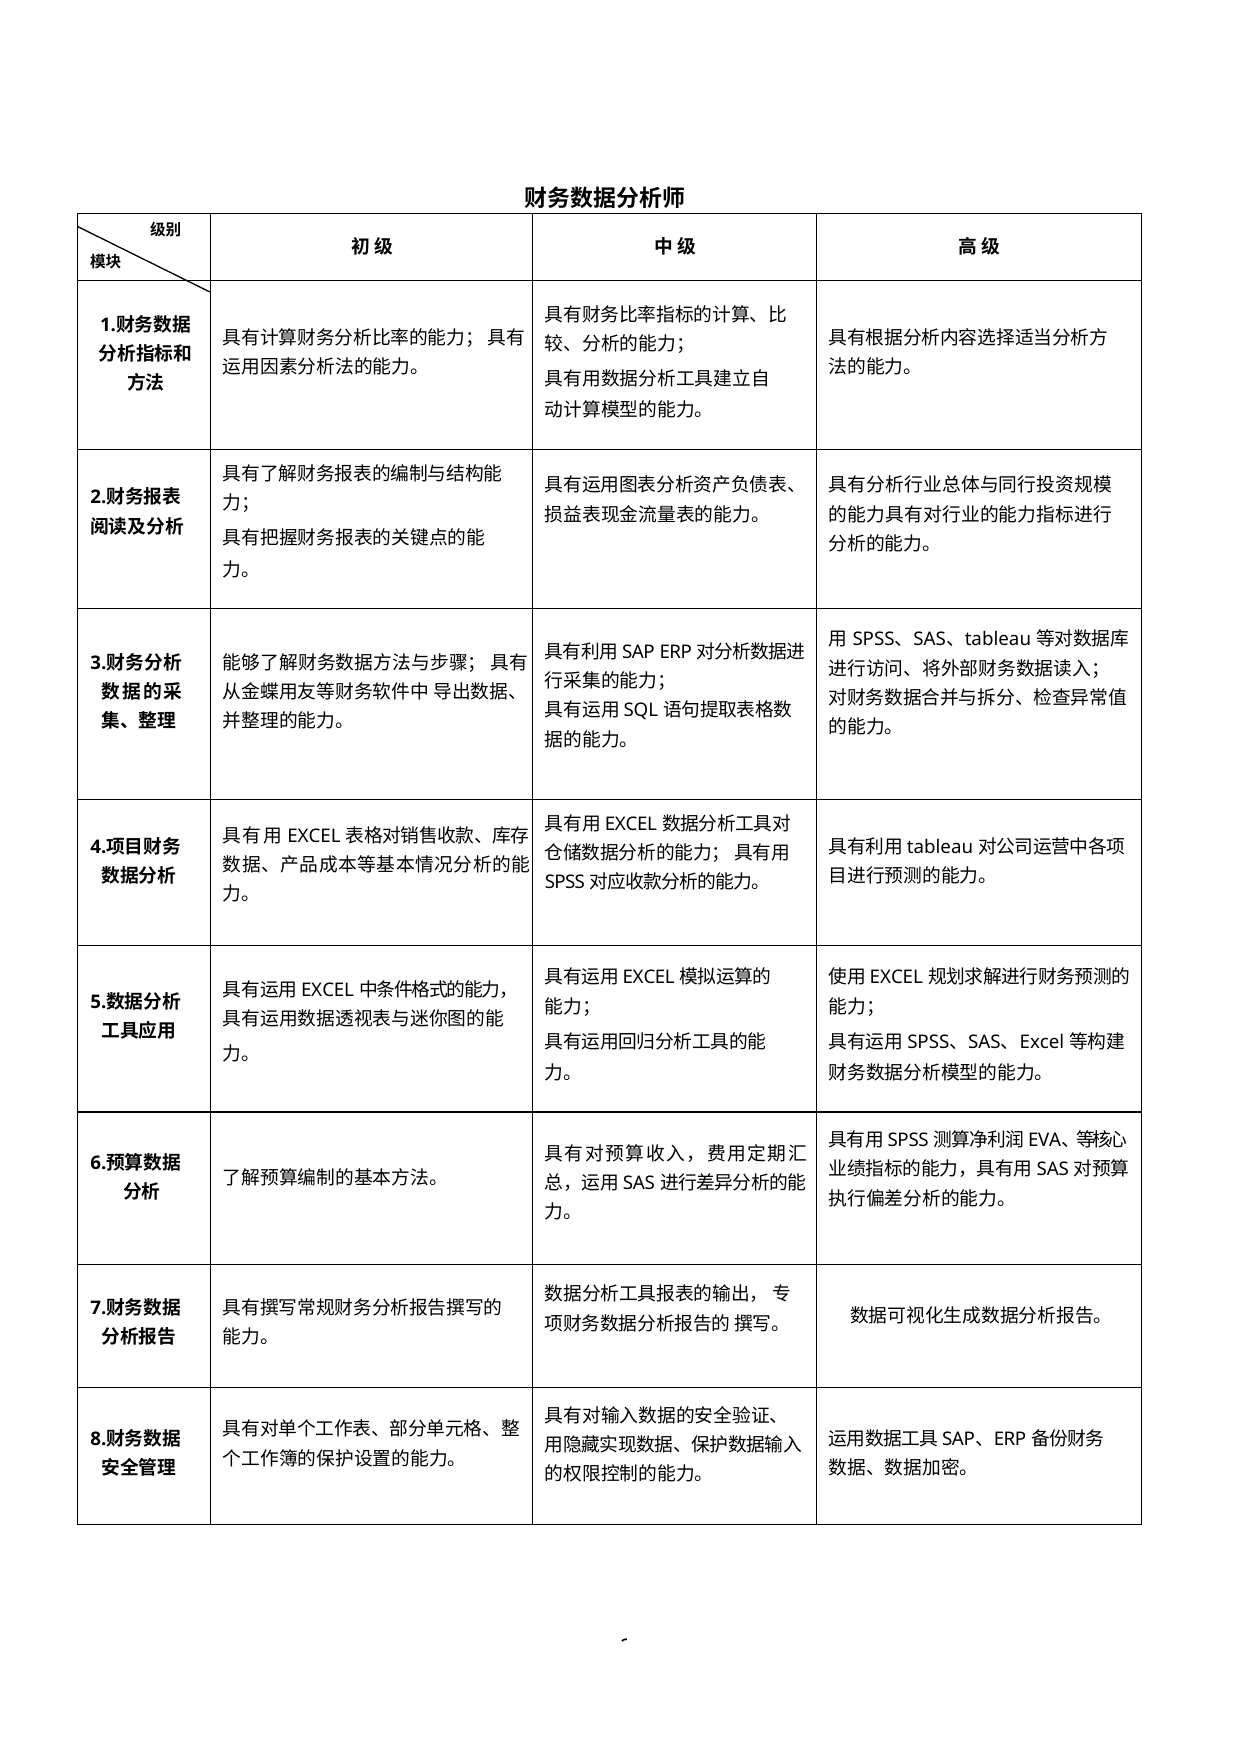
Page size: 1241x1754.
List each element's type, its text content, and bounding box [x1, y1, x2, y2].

table_cell 用SPSS、SAS、tableau 等对数据库进行访问、将外部财务数据读入； 对财务数据合并与拆分、检查异常值的能力。 [817, 609, 1141, 798]
table_cell 了解预算编制的基本方法。 [211, 1113, 532, 1264]
table_cell 具有分析行业总体与同行投资规模的能力具有对行业的能力指标进行分析的能力。 [817, 450, 1141, 608]
table_header 级别 模块 [78, 214, 210, 280]
table_cell 具有计算财务分析比率的能力； 具有运用因素分析法的能力。 [211, 281, 532, 448]
table_cell 具有撰写常规财务分析报告撰写的能力。 [211, 1265, 532, 1387]
table_cell 具有运用EXCEL 中条件格式的能力， 具有运用数据透视表与迷你图的能 力。 [211, 946, 532, 1111]
table_cell 具有用SPSS 测算净利润EVA、等核心业绩指标的能力，具有用SAS 对预算执行偏差分析的能力。 [817, 1113, 1141, 1264]
table_cell 具有运用图表分析资产负债表、损益表现金流量表的能力。 [533, 450, 816, 608]
table_cell 具有根据分析内容选择适当分析方法的能力。 [817, 281, 1141, 448]
table_header 中 级 [533, 214, 816, 280]
table_cell 具有运用EXCEL 模拟运算的能力； 具有运用回归分析工具的能 力。 [533, 946, 816, 1111]
table_cell 数据分析工具报表的输出， 专项财务数据分析报告的 撰写。 [533, 1265, 816, 1387]
table_cell 具有利用SAP ERP 对分析数据进行采集的能力； 具有运用SQL 语句提取表格数据的能力。 [533, 609, 816, 798]
table_cell 7.财务数据分析报告 [78, 1265, 210, 1387]
table_cell 具有利用tableau 对公司运营中各项目进行预测的能力。 [817, 800, 1141, 944]
table_cell 具有用EXCEL 数据分析工具对仓储数据分析的能力； 具有用SPSS 对应收款分析的能力。 [533, 800, 816, 944]
table_cell 5.数据分析工具应用 [78, 946, 210, 1111]
text 财务数据分析师 [272, 179, 937, 213]
table_cell 能够了解财务数据方法与步骤； 具有从金蝶用友等财务软件中 导出数据、并整理的能力。 [211, 609, 532, 798]
table_cell 2.财务报表阅读及分析 [78, 450, 210, 608]
table_cell 具有对输入数据的安全验证、用隐藏实现数据、保护数据输入的权限控制的能力。 [533, 1388, 816, 1524]
table_cell 4.项目财务数据分析 [78, 800, 210, 944]
table_cell 具有财务比率指标的计算、比较、分析的能力； 具有用数据分析工具建立自 动计算模型的能力。 [533, 281, 816, 448]
table_cell 具有了解财务报表的编制与结构能力； 具有把握财务报表的关键点的能 力。 [211, 450, 532, 608]
table_cell 运用数据工具SAP、ERP 备份财务数据、数据加密。 [817, 1388, 1141, 1524]
table_cell 具有用EXCEL 表格对销售收款、库存数据、产品成本等基本情况分析的能力。 [211, 800, 532, 944]
table_cell 具有对单个工作表、部分单元格、整个工作簿的保护设置的能力。 [211, 1388, 532, 1524]
table_header 初 级 [211, 214, 532, 280]
table_cell 3.财务分析数据的采集、整理 [78, 609, 210, 798]
table_cell 8.财务数据安全管理 [78, 1388, 210, 1524]
table_cell 使用EXCEL 规划求解进行财务预测的能力； 具有运用 SPSS、SAS、Excel 等构建 财务数据分析模型的能力。 [817, 946, 1141, 1111]
table_cell 具有对预算收入，费用定期汇总，运用SAS 进行差异分析的能力。 [533, 1113, 816, 1264]
table_header 高 级 [817, 214, 1141, 280]
table_cell 1.财务数据分析指标和方法 [78, 281, 210, 448]
table_cell 数据可视化生成数据分析报告。 [817, 1265, 1141, 1387]
table_cell 6.预算数据分析 [78, 1113, 210, 1264]
